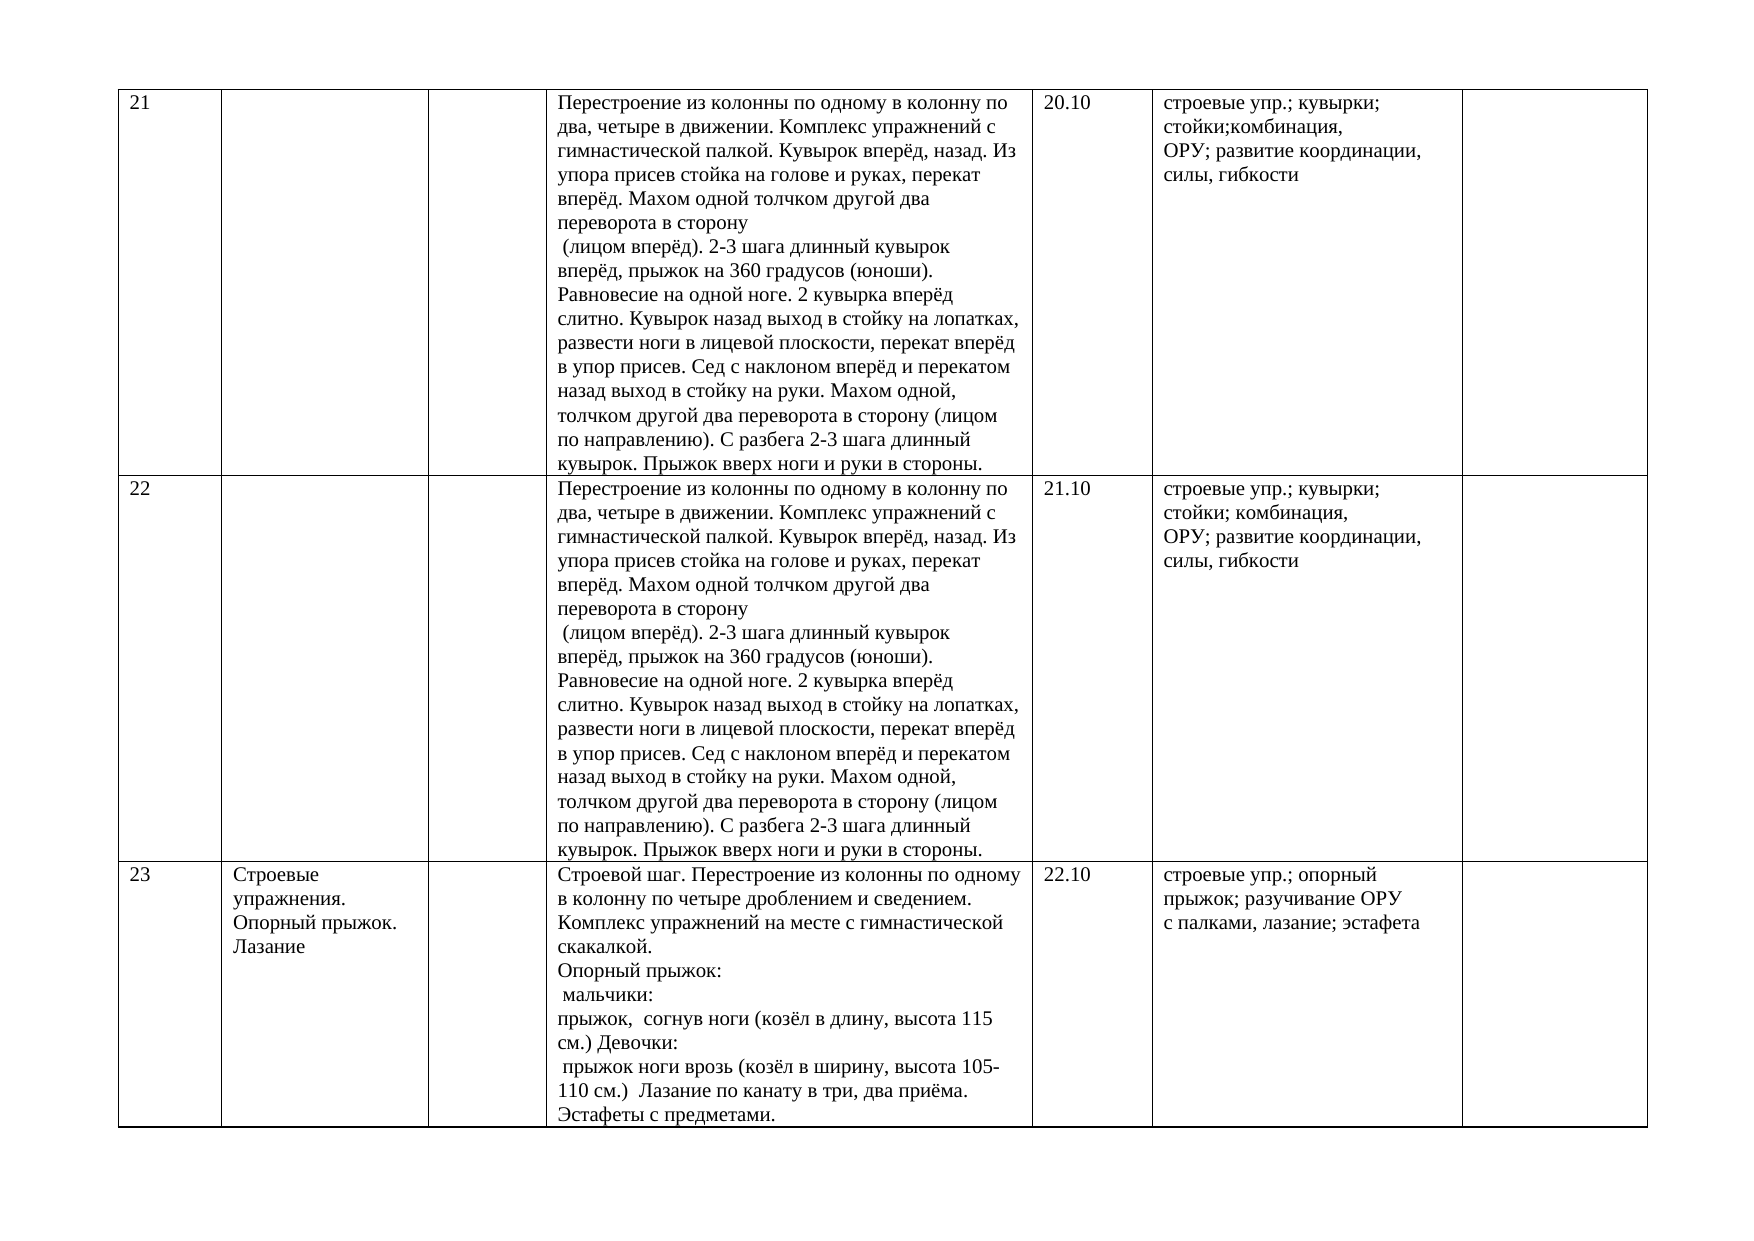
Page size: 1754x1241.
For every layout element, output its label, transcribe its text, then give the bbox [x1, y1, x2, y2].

table_cell [1463, 476, 1647, 861]
table_cell 22 [119, 476, 221, 861]
table_cell [1463, 90, 1647, 475]
table_cell [429, 90, 546, 475]
table_cell [429, 862, 546, 1126]
table_cell 20.10 [1033, 90, 1152, 475]
table_cell [429, 476, 546, 861]
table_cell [547, 90, 1032, 475]
table_cell 21.10 [1033, 476, 1152, 861]
table_cell [222, 476, 428, 861]
table_cell строевые упр.; кувырки; стойки;комбинация, ОРУ; развитие координации, силы, гибкости [1153, 90, 1462, 475]
table_cell [1463, 862, 1647, 1126]
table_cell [1153, 862, 1462, 1126]
table_cell Строевые упражнения. Опорный прыжок. Лазание [222, 862, 428, 1126]
table_cell строевые упр.; кувырки; стойки; комбинация, ОРУ; развитие координации, силы, гибкости [1153, 476, 1462, 861]
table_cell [547, 862, 1032, 1126]
table_cell [222, 90, 428, 475]
table_cell 23 [119, 862, 221, 1126]
table_cell 22.10 [1033, 862, 1152, 1126]
table_cell 21 [119, 90, 221, 475]
